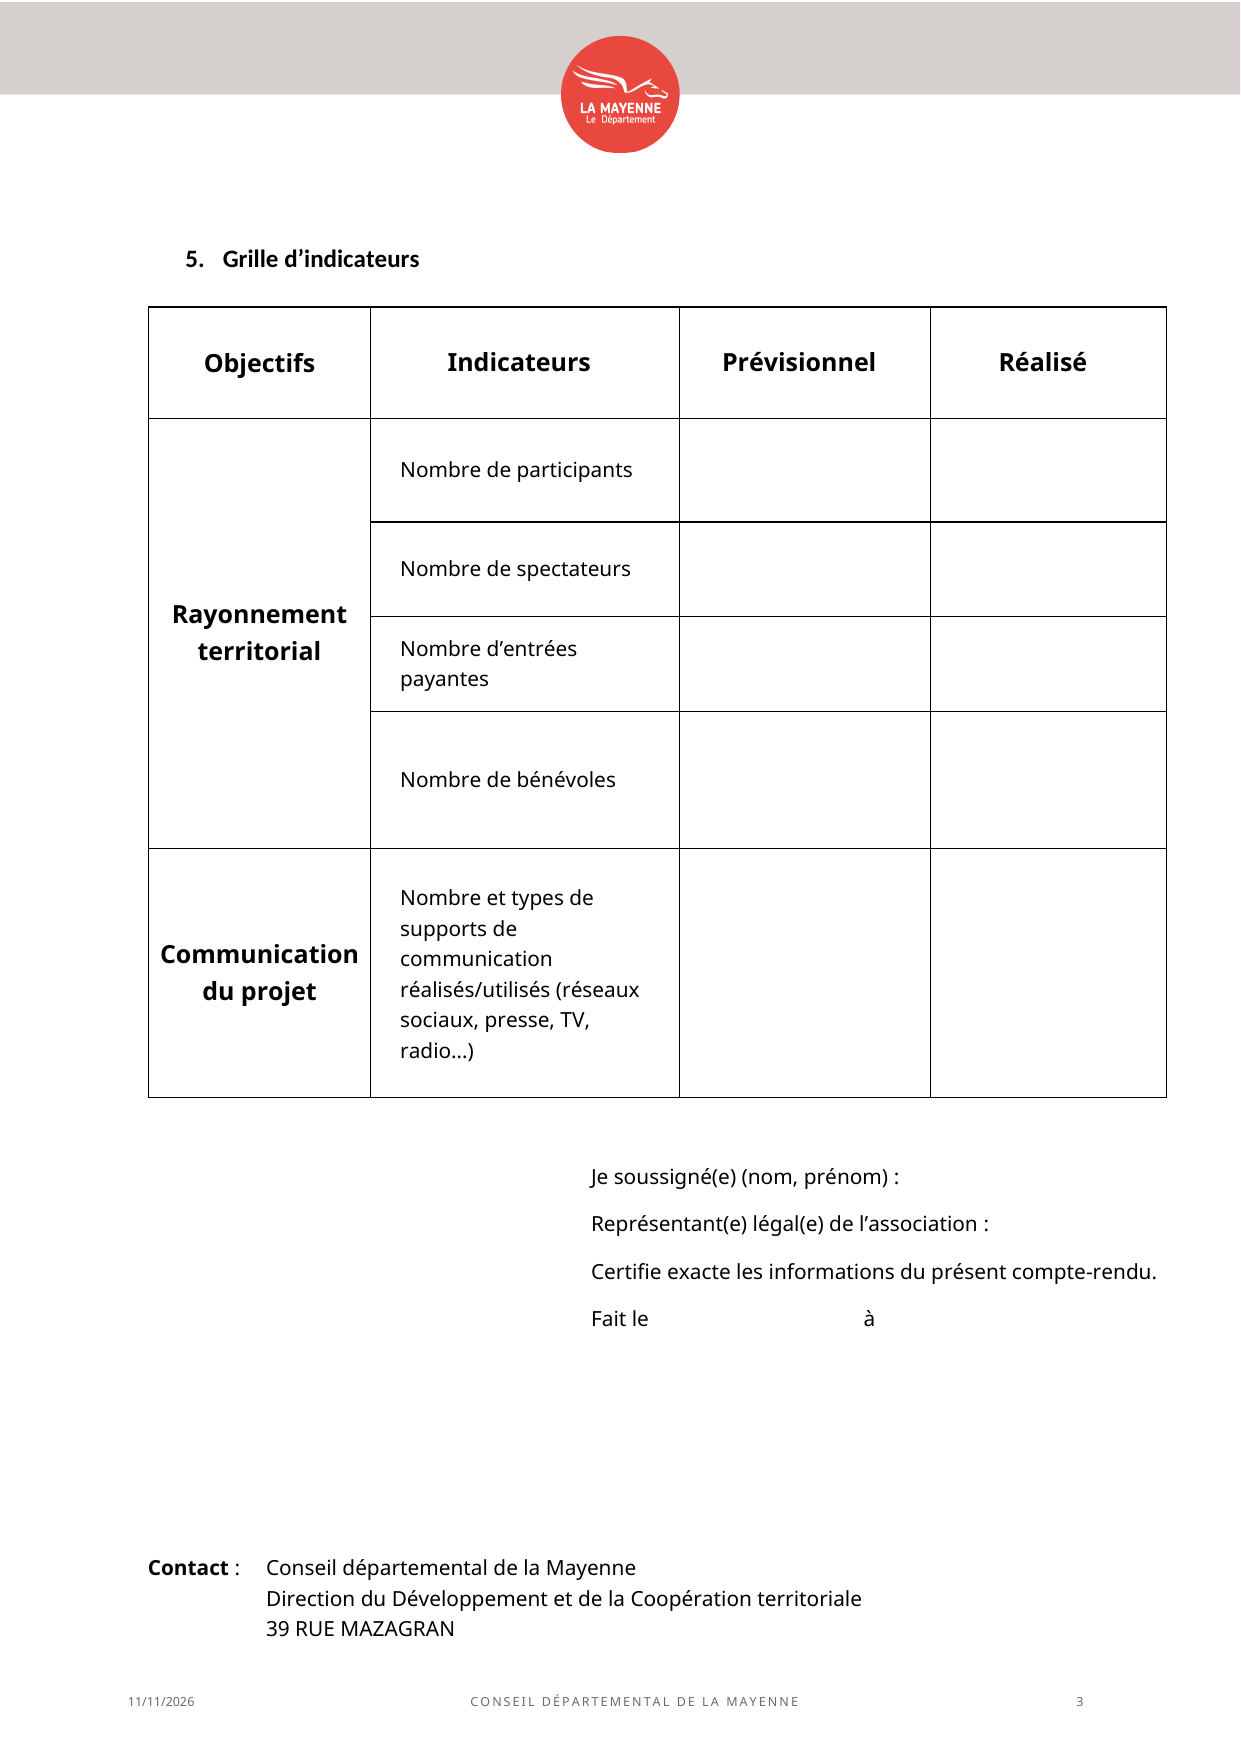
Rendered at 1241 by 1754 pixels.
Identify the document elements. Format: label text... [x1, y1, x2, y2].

table_cell Nombre de spectateurs [371, 523, 679, 616]
text Certifie exacte les informations du présent compte-rendu. [591, 1257, 1240, 1285]
table_cell [931, 849, 1166, 1097]
table_cell Nombre de participants [371, 419, 679, 521]
table_cell [680, 712, 930, 848]
table_cell Nombre et types de supports de communication réalisés/utilisés (réseaux sociaux, presse, TV, radio…) [371, 849, 679, 1097]
table_cell [680, 617, 930, 711]
table_cell [931, 419, 1166, 521]
table_cell [931, 523, 1166, 616]
text Représentant(e) légal(e) de l’association : [591, 1209, 1240, 1238]
table_cell [931, 712, 1166, 848]
text Je soussigné(e) (nom, prénom) : [591, 1162, 1240, 1191]
list Grille d’indicateurs [185, 243, 1092, 274]
table_cell [680, 849, 930, 1097]
table_header Réalisé [931, 308, 1166, 417]
table_header Indicateurs [371, 308, 679, 417]
text Fait le à [591, 1304, 1240, 1332]
table_cell Nombre de bénévoles [371, 712, 679, 848]
table_cell Rayonnement territorial [149, 419, 370, 848]
table_header Prévisionnel [680, 308, 930, 417]
table_header Objectifs [149, 308, 370, 417]
table_cell Communication du projet [149, 849, 370, 1097]
picture [0, 2, 1241, 153]
text 39 RUE MAZAGRAN [148, 1614, 1092, 1643]
text Contact : Conseil départemental de la Mayenne [148, 1553, 1092, 1581]
table_cell [931, 617, 1166, 711]
table_cell [680, 523, 930, 616]
text Direction du Développement et de la Coopération territoriale [148, 1584, 1092, 1612]
table_cell [680, 419, 930, 521]
table_cell Nombre d’entrées payantes [371, 617, 679, 711]
